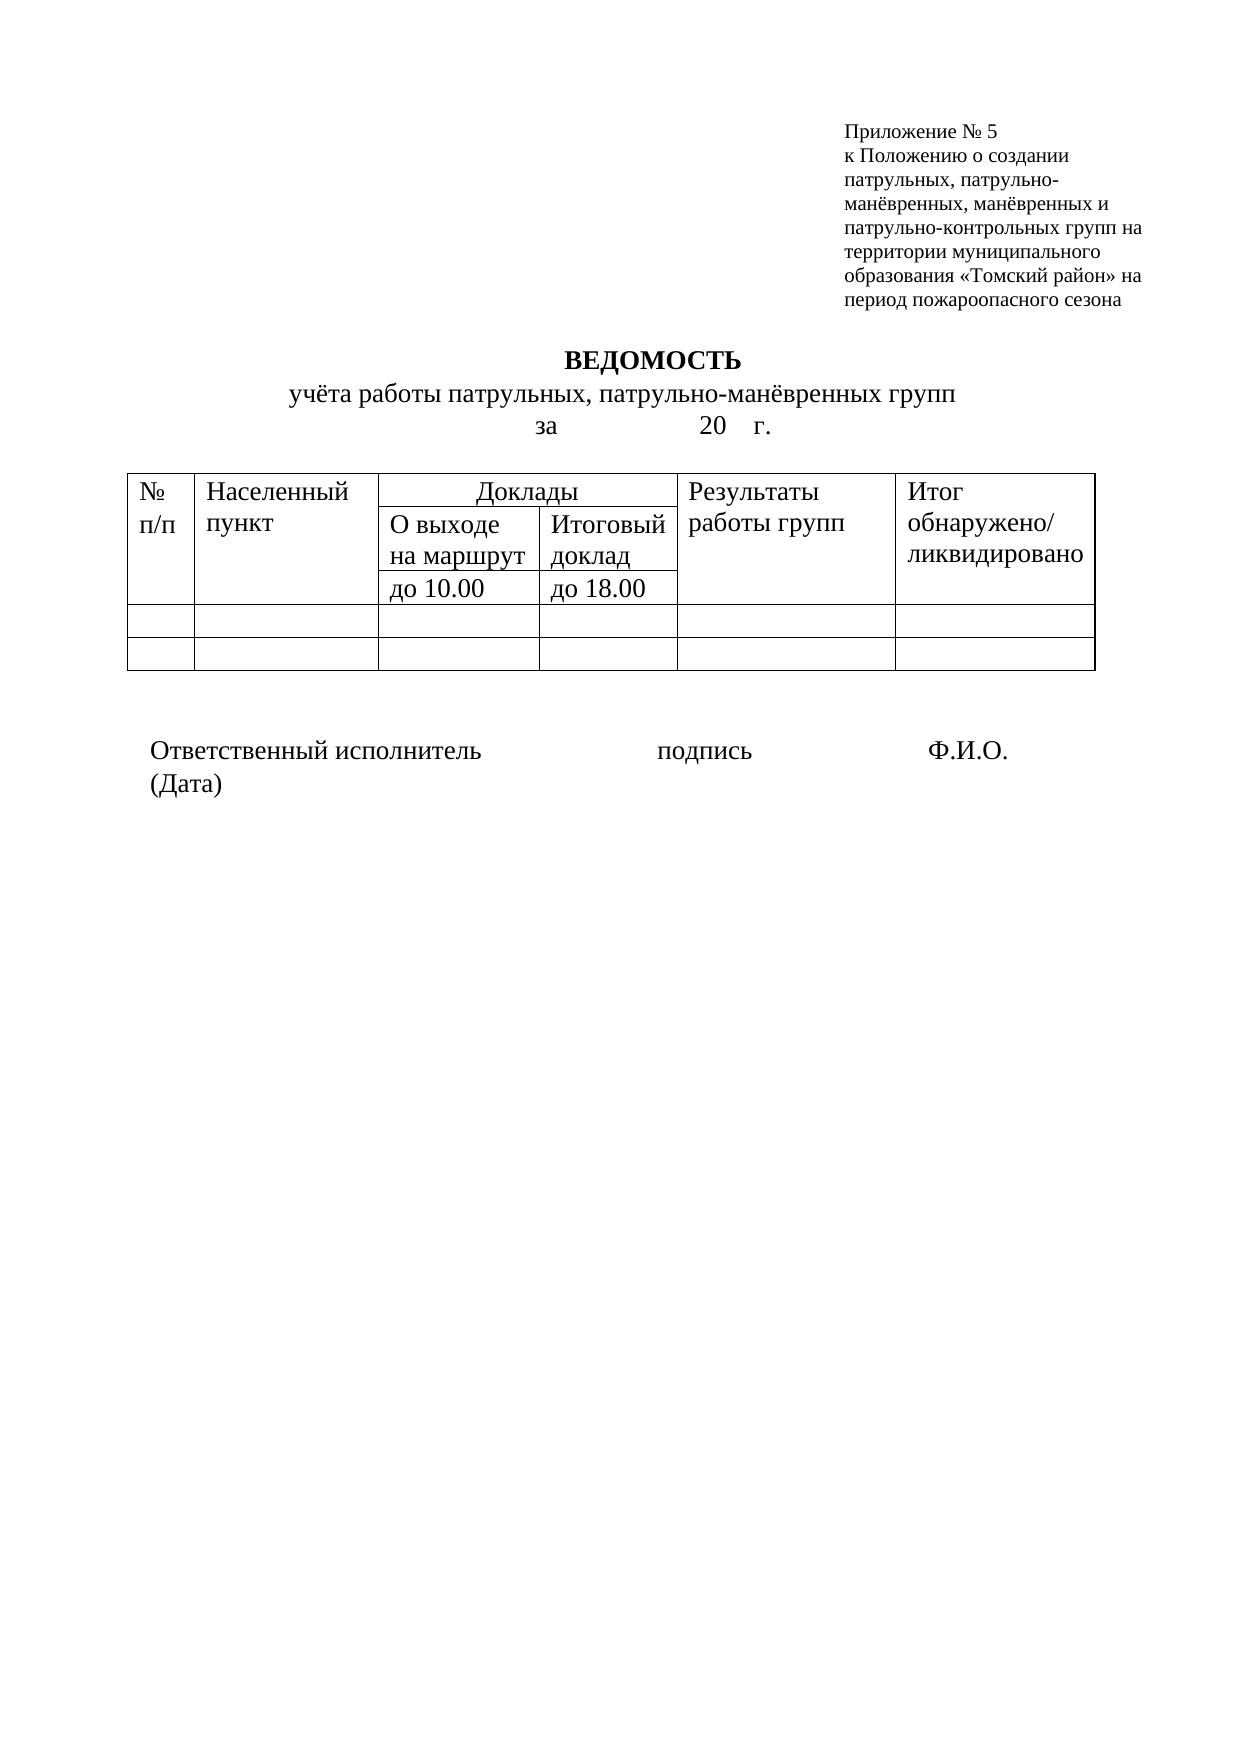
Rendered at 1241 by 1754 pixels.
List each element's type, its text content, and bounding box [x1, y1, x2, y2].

table_header № п/п [128, 474, 194, 603]
table_cell [678, 605, 895, 637]
table_header Итог обнаружено/ ликвидировано [896, 474, 1094, 603]
table_cell [540, 638, 677, 670]
table_cell О выходе на маршрут [379, 507, 539, 570]
text за 20 г. [246, 409, 1061, 440]
table_cell Итоговый доклад [540, 507, 677, 570]
table_cell [195, 638, 378, 670]
table_cell до 18.00 [540, 571, 677, 603]
text (Дата) [150, 767, 1127, 798]
table_cell [896, 605, 1094, 637]
table_cell [379, 605, 539, 637]
text Приложение № 5 [844, 118, 1152, 143]
table_cell [195, 605, 378, 637]
text Ответственный исполнитель подпись Ф.И.О. [150, 734, 1127, 766]
table_header Населенный пункт [195, 474, 378, 603]
table_cell [540, 605, 677, 637]
table_cell [678, 638, 895, 670]
table_header Результаты работы групп [678, 474, 895, 603]
table_header Доклады [379, 474, 677, 506]
text учёта работы патрульных, патрульно-манёвренных групп [289, 377, 1127, 408]
table_cell [896, 638, 1094, 670]
table_cell [379, 638, 539, 670]
table_cell [128, 605, 194, 637]
text ВЕДОМОСТЬ [246, 344, 1060, 376]
table_cell до 10.00 [379, 571, 539, 603]
text к Положению о создании патрульных, патрульно-манёвренных, манёвренных и патрульно-контрольных групп на территории муниципального образования «Томский район» на период пожароопасного сезона [844, 143, 1152, 311]
table_cell [128, 638, 194, 670]
